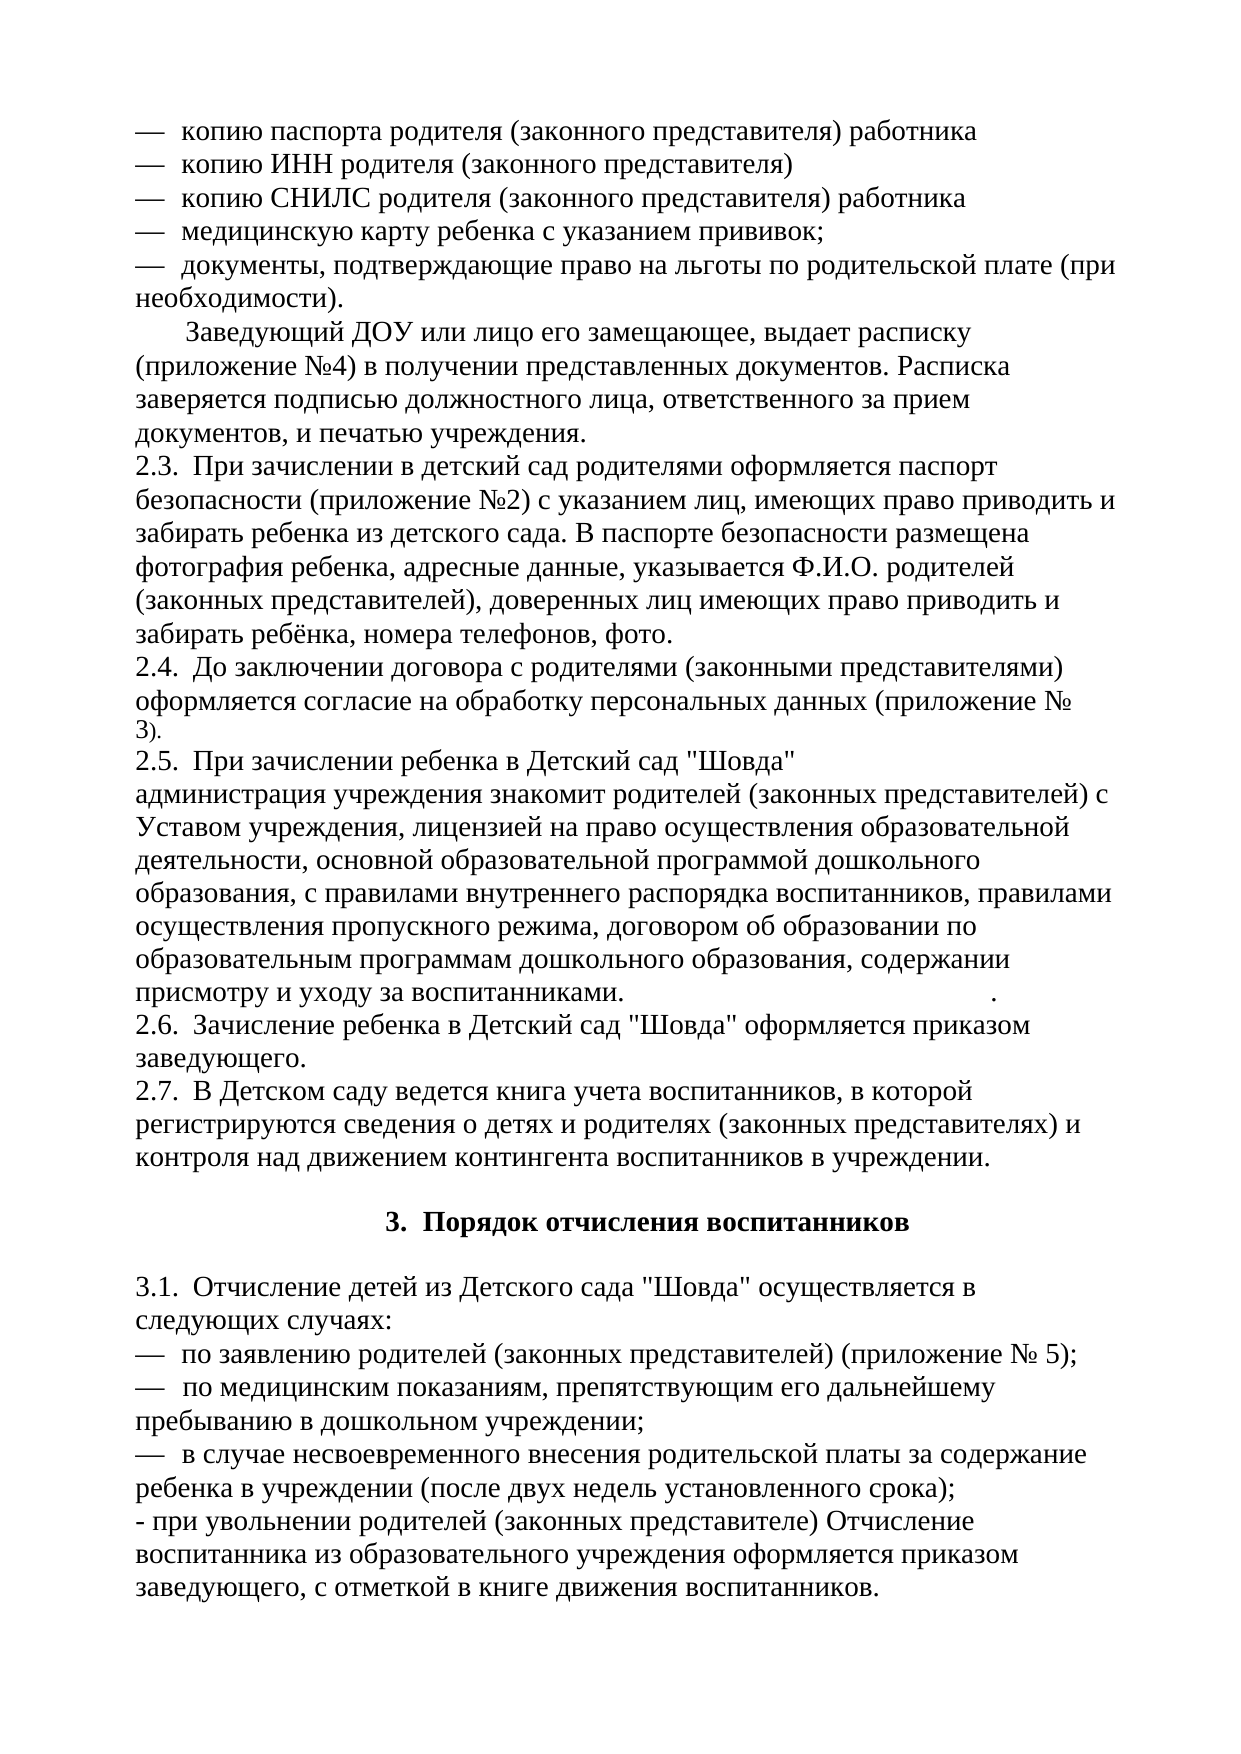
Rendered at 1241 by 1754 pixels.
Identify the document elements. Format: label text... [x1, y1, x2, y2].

list Отчисление детей из Детского сада "Шовда" осуществляется в следующих случаях: [135, 1269, 1124, 1336]
list копию ИНН родителя (законного представителя) [135, 147, 1014, 181]
list Зачисление ребенка в Детский сад "Шовда" оформляется приказом заведующего. [135, 1008, 1124, 1074]
text 3). [135, 717, 1124, 744]
list В Детском саду ведется книга учета воспитанников, в которой регистрируются сведения о детях и родителях (законных представителях) и контроля над движением контингента воспитанников в учреждении. [135, 1074, 1124, 1173]
list При зачислении в детский сад родителями оформляется паспорт безопасности (приложение №2) с указанием лиц, имеющих право приводить и забирать ребенка из детского сада. В паспорте безопасности размещена фотография ребенка, адресные данные, указывается Ф.И.О. родителей (законных представителей), доверенных лиц имеющих право приводить и забирать ребёнка, номера телефонов, фото. [135, 449, 1124, 650]
list При зачислении ребенка в Детский сад "Шовда" [135, 744, 1124, 777]
list медицинскую карту ребенка с указанием прививок; [135, 214, 1124, 248]
list До заключении договора с родителями (законными представителями) оформляется согласие на обработку персональных данных (приложение № [135, 650, 1124, 717]
list по заявлению родителей (законных представителей) (приложение № 5); [135, 1336, 1124, 1370]
text - при увольнении родителей (законных представителе) Отчисление воспитанника из образовательного учреждения оформляется приказом заведующего, с отметкой в книге движения воспитанников. [135, 1504, 1124, 1603]
list по медицинским показаниям, препятствующим его дальнейшему пребыванию в дошкольном учреждении; [135, 1370, 1124, 1437]
list в случае несвоевременного внесения родительской платы за содержание ребенка в учреждении (после двух недель установленного срока); [135, 1437, 1124, 1504]
list документы, подтверждающие право на льготы по родительской плате (при необходимости). [135, 248, 1124, 315]
list копию паспорта родителя (законного представителя) работника [135, 113, 1014, 147]
list Порядок отчисления воспитанников [385, 1208, 1124, 1237]
text администрация учреждения знакомит родителей (законных представителей) с Уставом учреждения, лицензией на право осуществления образовательной деятельности, основной образовательной программой дошкольного образования, с правилами внутреннего распорядка воспитанников, правилами осуществления пропускного режима, договором об образовании по образовательным программам дошкольного образования, содержании присмотру и уходу за воспитанниками. . [135, 777, 1124, 1008]
text Заведующий ДОУ или лицо его замещающее, выдает расписку (приложение №4) в получении представленных документов. Расписка заверяется подписью должностного лица, ответственного за прием документов, и печатью учреждения. [135, 315, 1124, 449]
list копию СНИЛС родителя (законного представителя) работника [135, 181, 1124, 214]
